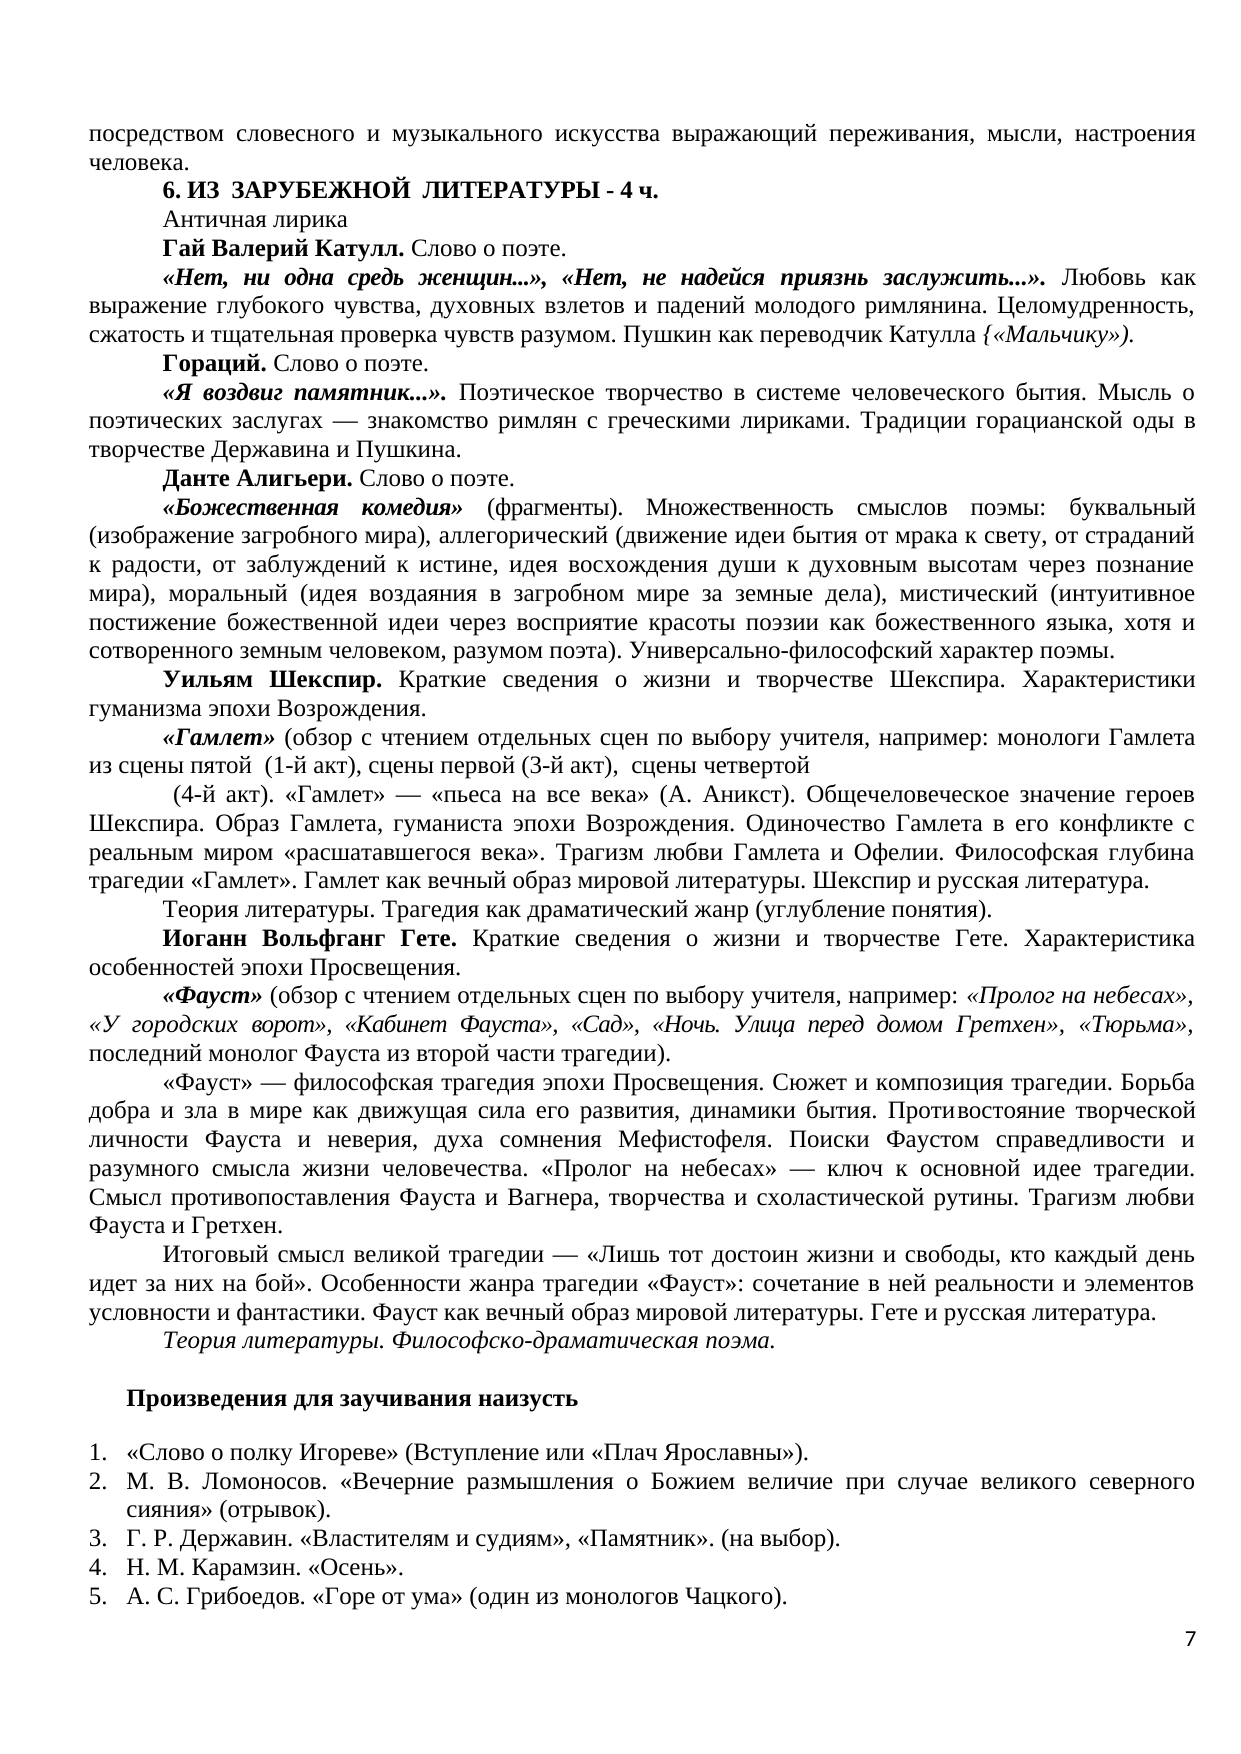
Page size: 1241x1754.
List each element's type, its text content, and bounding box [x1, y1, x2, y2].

list Г. Р. Державин. «Властителям и судиям», «Памятник». (на выбор). [89, 1523, 1196, 1552]
text Данте Алигьери. Слово о поэте. [89, 463, 1196, 492]
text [89, 118, 1196, 176]
text (4-й акт). «Гамлет» — «пьеса на все века» (А. Аникст). Общечеловеческое значение героев Шекспира. Образ Гамлета, гуманиста эпохи Возрождения. Одиночество Гамлета в его конфликте с реальным миром «расшатавшегося века». Трагизм любви Гамлета и Офелии. Философская глубина трагедии «Гамлет». Гамлет как вечный образ мировой литературы. Шекспир и русская литература. [89, 779, 1196, 894]
text Уильям Шекспир. Краткие сведения о жизни и творчестве Шекспира. Характеристики гуманизма эпохи Возрождения. [89, 664, 1196, 722]
text Произведения для заучивания наизусть [89, 1383, 1196, 1412]
text «Фауст» (обзор с чтением отдельных сцен по выбору учителя, например: «Пролог на небесах», «У городских ворот», «Кабинет Фауста», «Сад», «Ночь. Улица перед домом Гретхен», «Тюрьма», последний монолог Фауста из второй части трагедии). [89, 981, 1196, 1067]
text «Гамлет» (обзор с чтением отдельных сцен по выбору учителя, например: монологи Гамлета из сцены пятой (1-й акт), сцены первой (3-й акт), сцены четвертой [89, 722, 1196, 779]
text Итоговый смысл великой трагедии — «Лишь тот достоин жизни и свободы, кто каждый день идет за них на бой». Особенности жанра трагедии «Фауст»: сочетание в ней реальности и элементов условности и фантастики. Фауст как вечный образ мировой литературы. Гете и русская литература. [89, 1239, 1196, 1326]
text «Я воздвиг памятник...». Поэтическое творчество в системе человеческого бытия. Мысль о поэтических заслугах — знакомство римлян с греческими лириками. Традиции горацианской оды в творчестве Державина и Пушкина. [89, 377, 1196, 463]
list «Слово о полку Игореве» (Вступление или «Плач Ярославны»). [89, 1437, 1196, 1466]
text Теория литературы. Философско-драматическая поэма. [89, 1326, 1196, 1354]
text «Фауст» — философская трагедия эпохи Просвещения. Сюжет и композиция трагедии. Борьба добра и зла в мире как движущая сила его развития, динамики бытия. Противостояние творческой личности Фауста и неверия, духа сомнения Мефистофеля. Поиски Фаустом справедливости и разумного смысла жизни человечества. «Пролог на небесах» — ключ к основной идее трагедии. Смысл противопоставления Фауста и Вагнера, творчества и схоластической рутины. Трагизм любви Фауста и Гретхен. [89, 1067, 1196, 1239]
list А. С. Грибоедов. «Горе от ума» (один из монологов Чацкого). [89, 1581, 1196, 1609]
text Иоганн Вольфганг Гете. Краткие сведения о жизни и творчестве Гете. Характеристика особенностей эпохи Просвещения. [89, 923, 1196, 981]
text «Нет, ни одна средь женщин...», «Нет, не надейся приязнь заслужить...». Любовь как выражение глубокого чувства, духовных взлетов и падений молодого римлянина. Целомудренность, сжатость и тщательная проверка чувств разумом. Пушкин как переводчик Катулла {«Мальчику»). [89, 262, 1196, 348]
list Н. М. Карамзин. «Осень». [89, 1552, 1196, 1581]
text 6. ИЗ ЗАРУБЕЖНОЙ ЛИТЕРАТУРЫ - 4 ч. [89, 176, 1196, 204]
text «Божественная комедия» (фрагменты). Множественность смыслов поэмы: буквальный (изображение загробного мира), аллегорический (движение идеи бытия от мрака к свету, от страданий к радости, от заблуждений к истине, идея восхождения души к духовным высотам через познание мира), моральный (идея воздаяния в загробном мире за земные дела), мистический (интуитивное постижение божественной идеи через восприятие красоты поэзии как божественного языка, хотя и сотворенного земным человеком, разумом поэта). Универсально-философский характер поэмы. [89, 492, 1196, 664]
text Гораций. Слово о поэте. [89, 348, 1196, 377]
list М. В. Ломоносов. «Вечерние размышления о Божием величие при случае великого северного сияния» (отрывок). [89, 1466, 1196, 1523]
text Античная лирика [89, 204, 1196, 233]
text Теория литературы. Трагедия как драматический жанр (углубление понятия). [89, 894, 1196, 923]
text Гай Валерий Катулл. Слово о поэте. [89, 233, 1196, 262]
